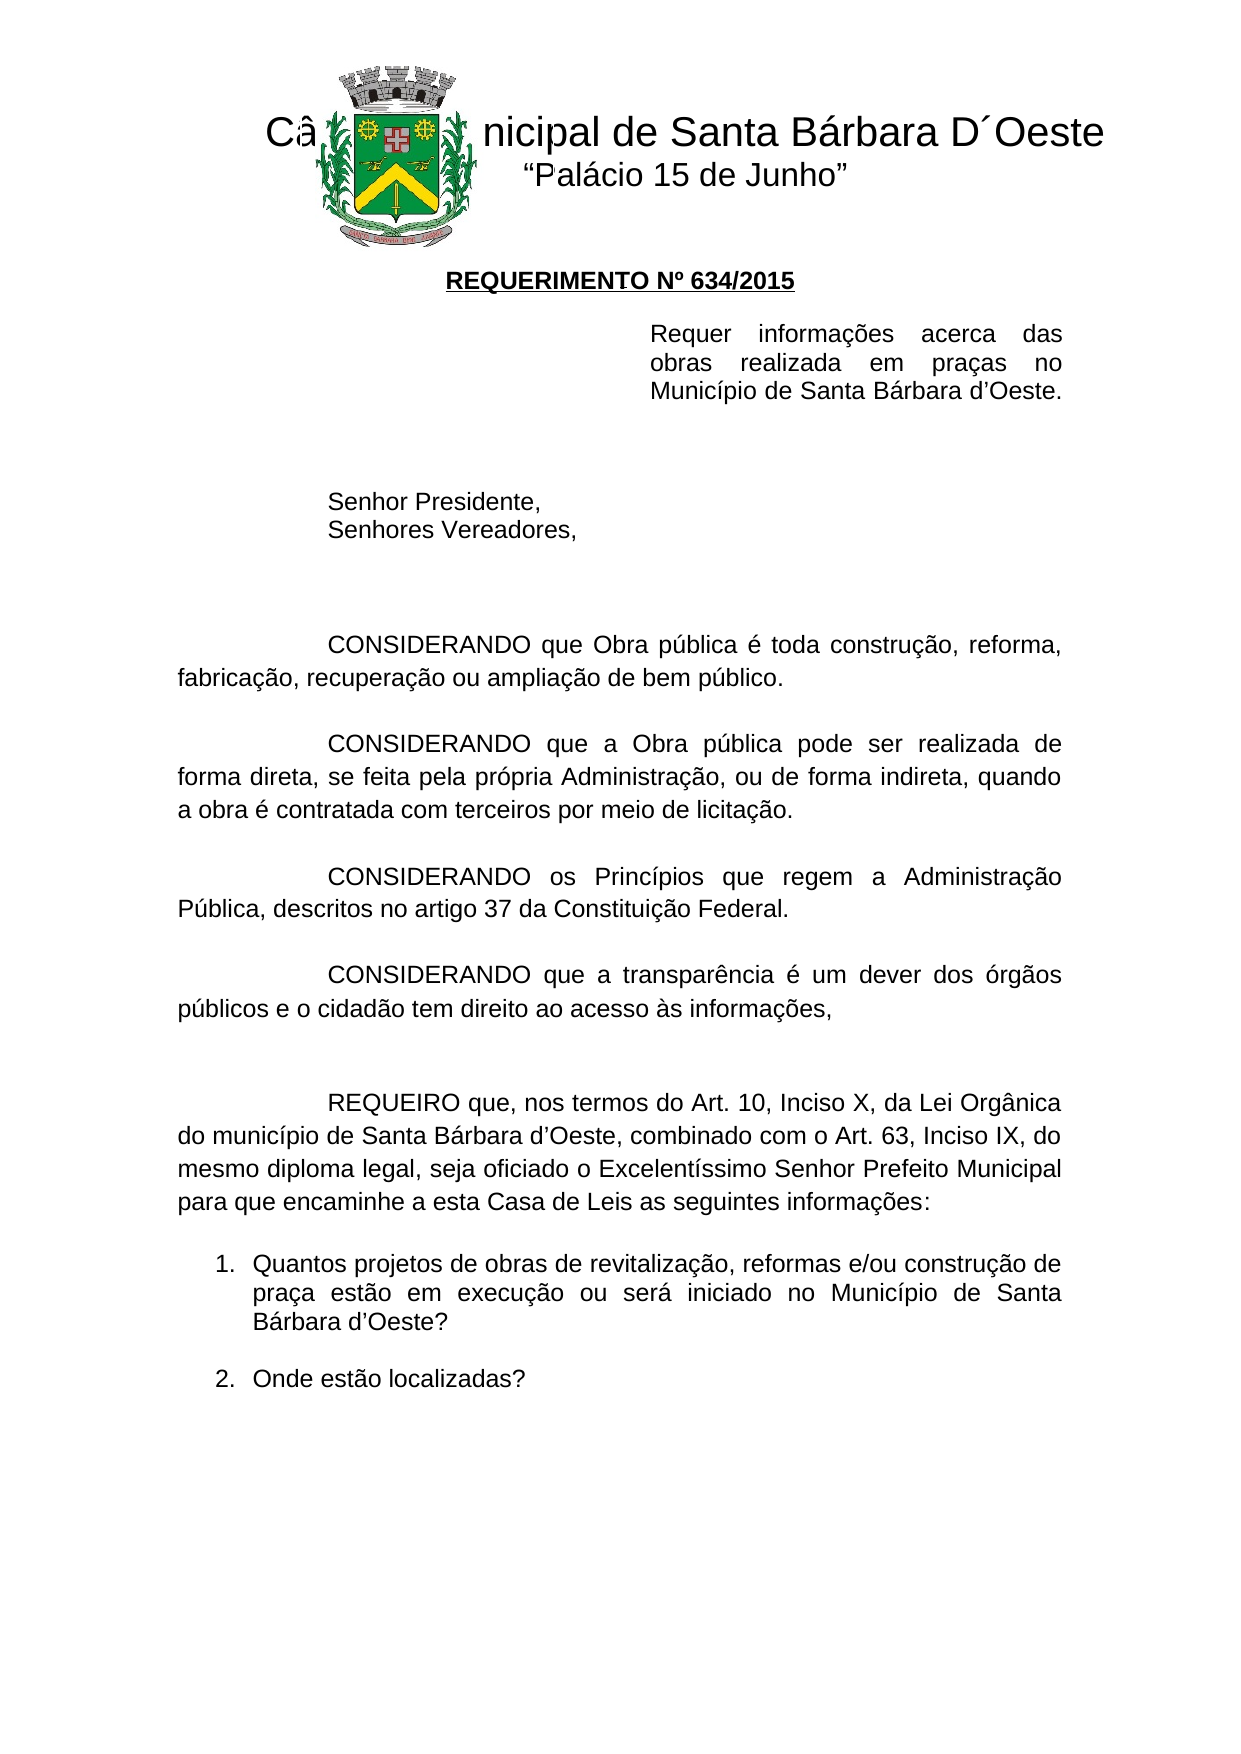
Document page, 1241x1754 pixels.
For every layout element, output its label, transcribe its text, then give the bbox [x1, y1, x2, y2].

text CONSIDERANDO os Princípios que regem a Administração Pública, descritos no artigo 37 da Constituição Federal. [177, 861, 1063, 923]
text CONSIDERANDO que Obra pública é toda construção, reforma, fabricação, recuperação ou ampliação de bem público. [177, 630, 1063, 692]
text REQUEIRO que, nos termos do Art. 10, Inciso X, da Lei Orgânica do município de Santa Bárbara d’Oeste, combinado com o Art. 63, Inciso IX, do mesmo diploma legal, seja oficiado o Excelentíssimo Senhor Prefeito Municipal para que encaminhe a esta Casa de Leis as seguintes informações: [177, 1088, 1063, 1216]
text Senhores Vereadores, [177, 515, 1063, 544]
title REQUERIMENTO Nº 634/2015 [177, 266, 1063, 294]
text Requer informações acerca das obras realizada em praças no Município de Santa Bárbara d’Oeste. [650, 319, 1063, 429]
picture [315, 66, 484, 254]
list Quantos projetos de obras de revitalização, reformas e/ou construção de praça estão em execução ou será iniciado no Município de Santa Bárbara d’Oeste? [215, 1249, 1063, 1335]
text CONSIDERANDO que a transparência é um dever dos órgãos públicos e o cidadão tem direito ao acesso às informações, [177, 961, 1063, 1022]
text Senhor Presidente, [177, 487, 1063, 515]
list Onde estão localizadas? [215, 1364, 1063, 1393]
text CONSIDERANDO que a Obra pública pode ser realizada de forma direta, se feita pela própria Administração, ou de forma indireta, quando a obra é contratada com terceiros por meio de licitação. [177, 729, 1063, 824]
